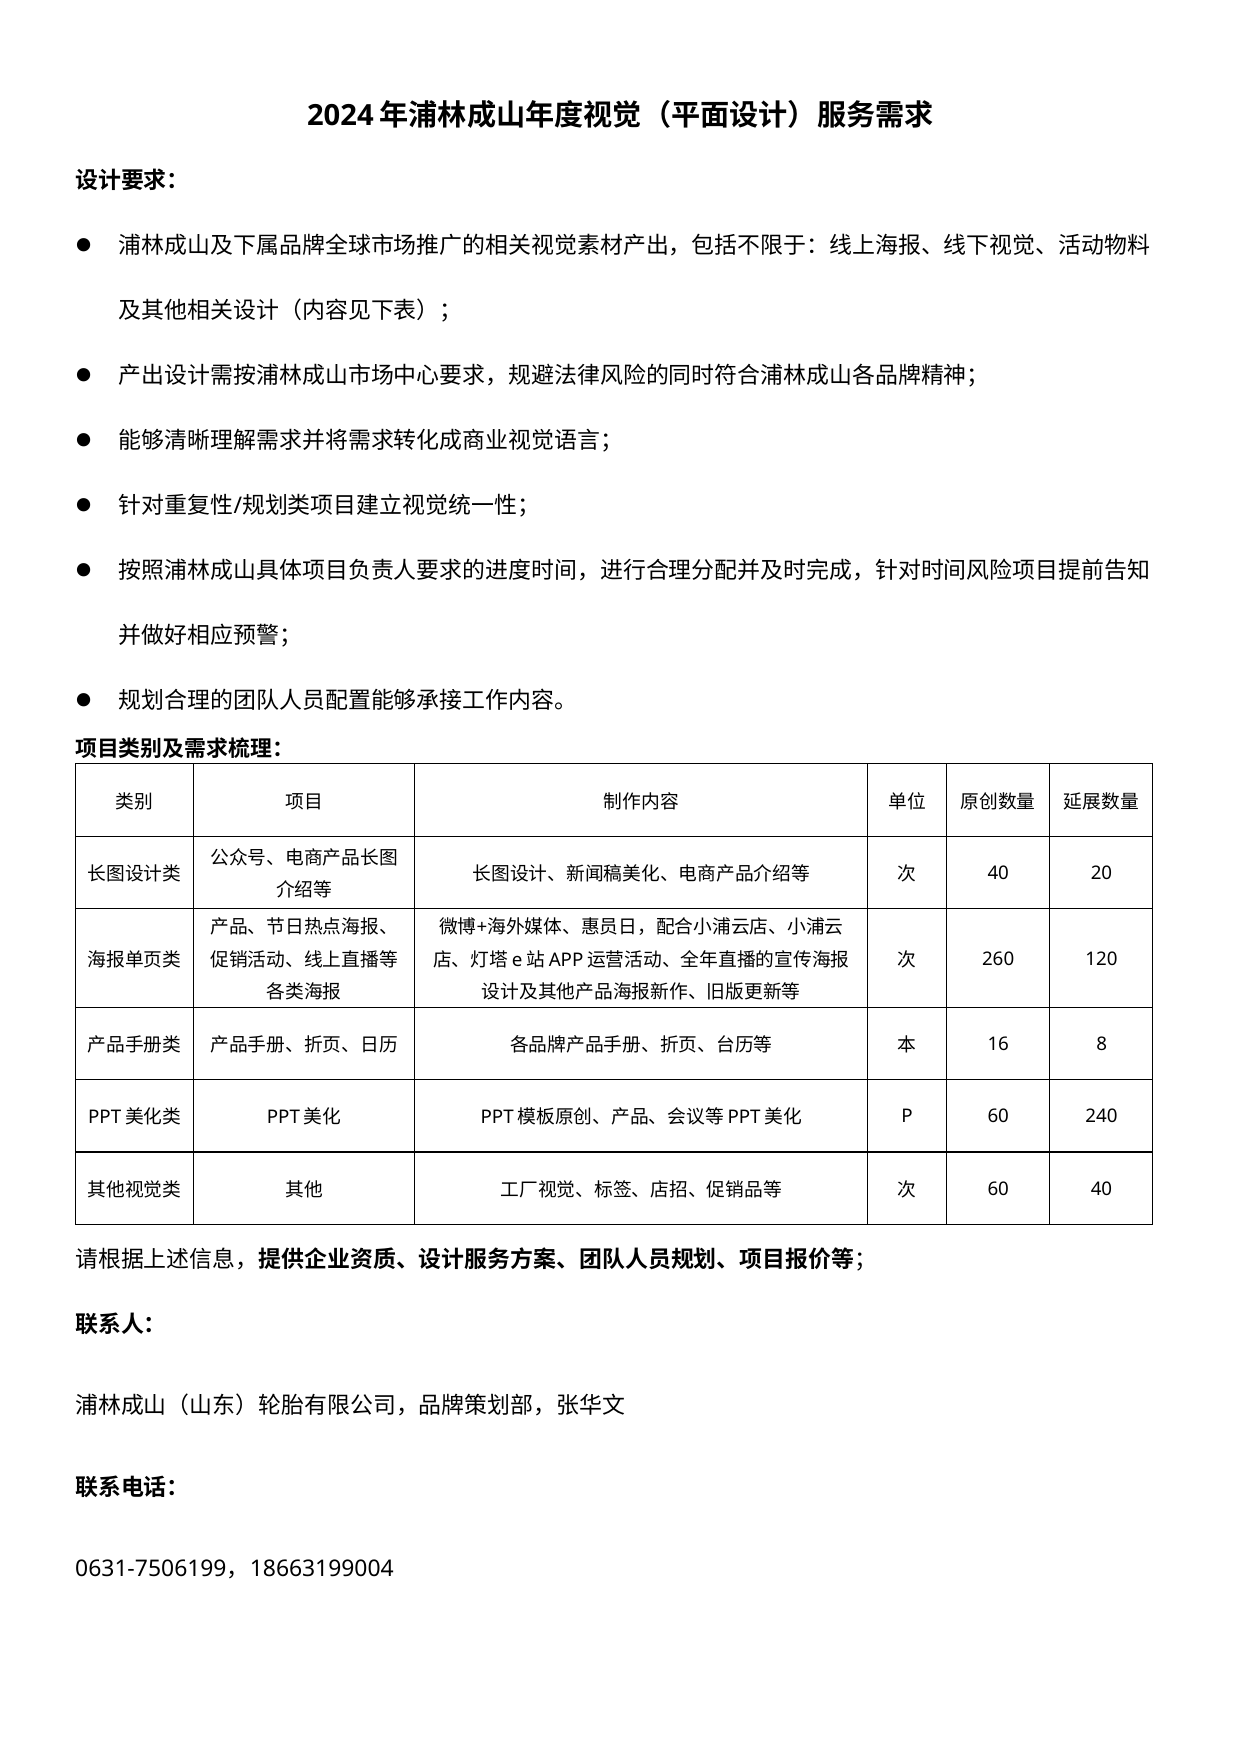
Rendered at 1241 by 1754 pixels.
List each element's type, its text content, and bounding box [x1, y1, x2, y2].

table_cell P [868, 1080, 946, 1151]
table_cell 60 [947, 1080, 1049, 1151]
text 设计要求： [75, 146, 1165, 211]
table_cell 其他 [194, 1153, 414, 1224]
table_cell 40 [1050, 1153, 1152, 1224]
table_cell 公众号、电商产品长图介绍等 [194, 837, 414, 908]
table_cell PPT美化 [194, 1080, 414, 1151]
table_cell 次 [868, 909, 946, 1007]
table_cell 产品手册、折页、日历 [194, 1008, 414, 1079]
table_cell PPT美化类 [76, 1080, 193, 1151]
text 浦林成山（山东）轮胎有限公司，品牌策划部，张华文 [75, 1371, 1165, 1436]
table_cell 各品牌产品手册、折页、台历等 [415, 1008, 867, 1079]
table_header 单位 [868, 764, 946, 836]
table_cell 次 [868, 1153, 946, 1224]
table_cell 次 [868, 837, 946, 908]
table_cell 产品、节日热点海报、促销活动、线上直播等各类海报 [194, 909, 414, 1007]
text 0631-7506199，18663199004 [75, 1534, 1165, 1599]
table_cell 长图设计、新闻稿美化、电商产品介绍等 [415, 837, 867, 908]
table_cell 20 [1050, 837, 1152, 908]
table_cell 260 [947, 909, 1049, 1007]
table_cell 60 [947, 1153, 1049, 1224]
list 浦林成山及下属品牌全球市场推广的相关视觉素材产出，包括不限于：线上海报、线下视觉、活动物料及其他相关设计（内容见下表）； [75, 211, 1165, 341]
table_cell 海报单页类 [76, 909, 193, 1007]
table_cell 产品手册类 [76, 1008, 193, 1079]
table_cell PPT模板原创、产品、会议等PPT美化 [415, 1080, 867, 1151]
table_cell 本 [868, 1008, 946, 1079]
table_cell 其他视觉类 [76, 1153, 193, 1224]
list 规划合理的团队人员配置能够承接工作内容。 [75, 666, 1165, 731]
table_header 原创数量 [947, 764, 1049, 836]
table_cell 40 [947, 837, 1049, 908]
text 请根据上述信息，提供企业资质、设计服务方案、团队人员规划、项目报价等； [75, 1225, 1165, 1290]
table_header 延展数量 [1050, 764, 1152, 836]
text 2024年浦林成山年度视觉（平面设计）服务需求 [75, 81, 1165, 146]
table_header 项目 [194, 764, 414, 836]
list 按照浦林成山具体项目负责人要求的进度时间，进行合理分配并及时完成，针对时间风险项目提前告知并做好相应预警； [75, 536, 1165, 666]
table_cell 120 [1050, 909, 1152, 1007]
text 项目类别及需求梳理： [75, 731, 1165, 763]
table_header 制作内容 [415, 764, 867, 836]
table_cell 工厂视觉、标签、店招、促销品等 [415, 1153, 867, 1224]
list 产出设计需按浦林成山市场中心要求，规避法律风险的同时符合浦林成山各品牌精神； [75, 341, 1165, 406]
table_cell 8 [1050, 1008, 1152, 1079]
list 针对重复性/规划类项目建立视觉统一性； [75, 471, 1165, 536]
table_header 类别 [76, 764, 193, 836]
list 能够清晰理解需求并将需求转化成商业视觉语言； [75, 406, 1165, 471]
text 联系电话： [75, 1453, 1165, 1518]
table_cell 240 [1050, 1080, 1152, 1151]
text 联系人： [75, 1290, 1165, 1355]
table_cell 微博+海外媒体、惠员日，配合小浦云店、小浦云店、灯塔e站APP运营活动、全年直播的宣传海报设计及其他产品海报新作、旧版更新等 [415, 909, 867, 1007]
table_cell 16 [947, 1008, 1049, 1079]
table_cell 长图设计类 [76, 837, 193, 908]
